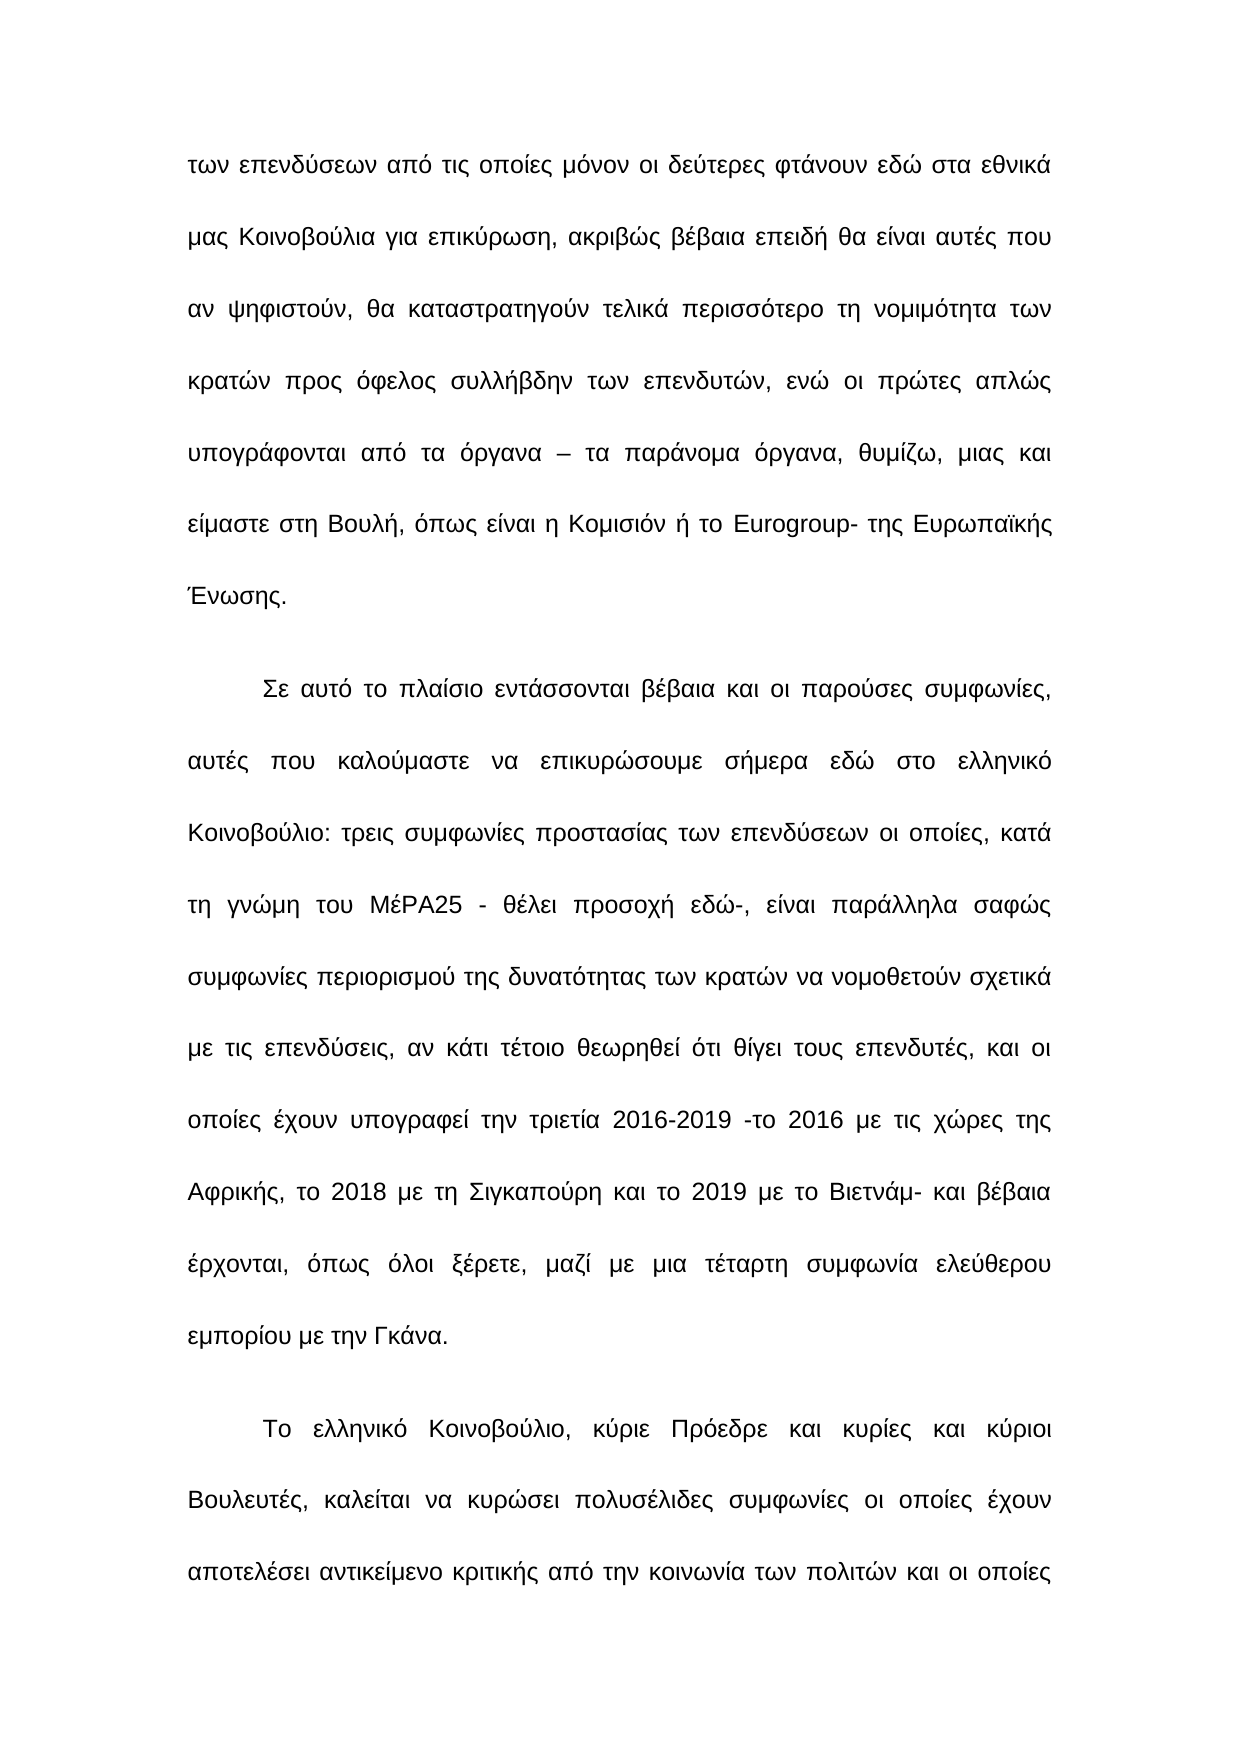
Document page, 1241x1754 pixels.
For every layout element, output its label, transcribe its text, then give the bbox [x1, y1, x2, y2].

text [187, 1413, 1053, 1586]
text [187, 150, 1053, 610]
text Σε αυτό το πλαίσιο εντάσσονται βέβαια και οι παρούσες συμφωνίες, αυτές που καλούμαστε να επικυρώσουμε σήμερα εδώ στο ελληνικό Κοινοβούλιο: τρεις συμφωνίες προστασίας των επενδύσεων οι οποίες, κατά τη γνώμη του ΜέΡΑ25 - θέλει προσοχή εδώ-, είναι παράλληλα σαφώς συμφωνίες περιορισμού της δυνατότητας των κρατών να νομοθετούν σχετικά με τις επενδύσεις, αν κάτι τέτοιο θεωρηθεί ότι θίγει τους επενδυτές, και οι οποίες έχουν υπογραφεί την τριετία 2016-2019 -το 2016 με τις χώρες της Αφρικής, το 2018 με τη Σιγκαπούρη και το 2019 με το Βιετνάμ- και βέβαια έρχονται, όπως όλοι ξέρετε, μαζί με μια τέταρτη συμφωνία ελεύθερου εμπορίου με την Γκάνα. [187, 674, 1053, 1349]
